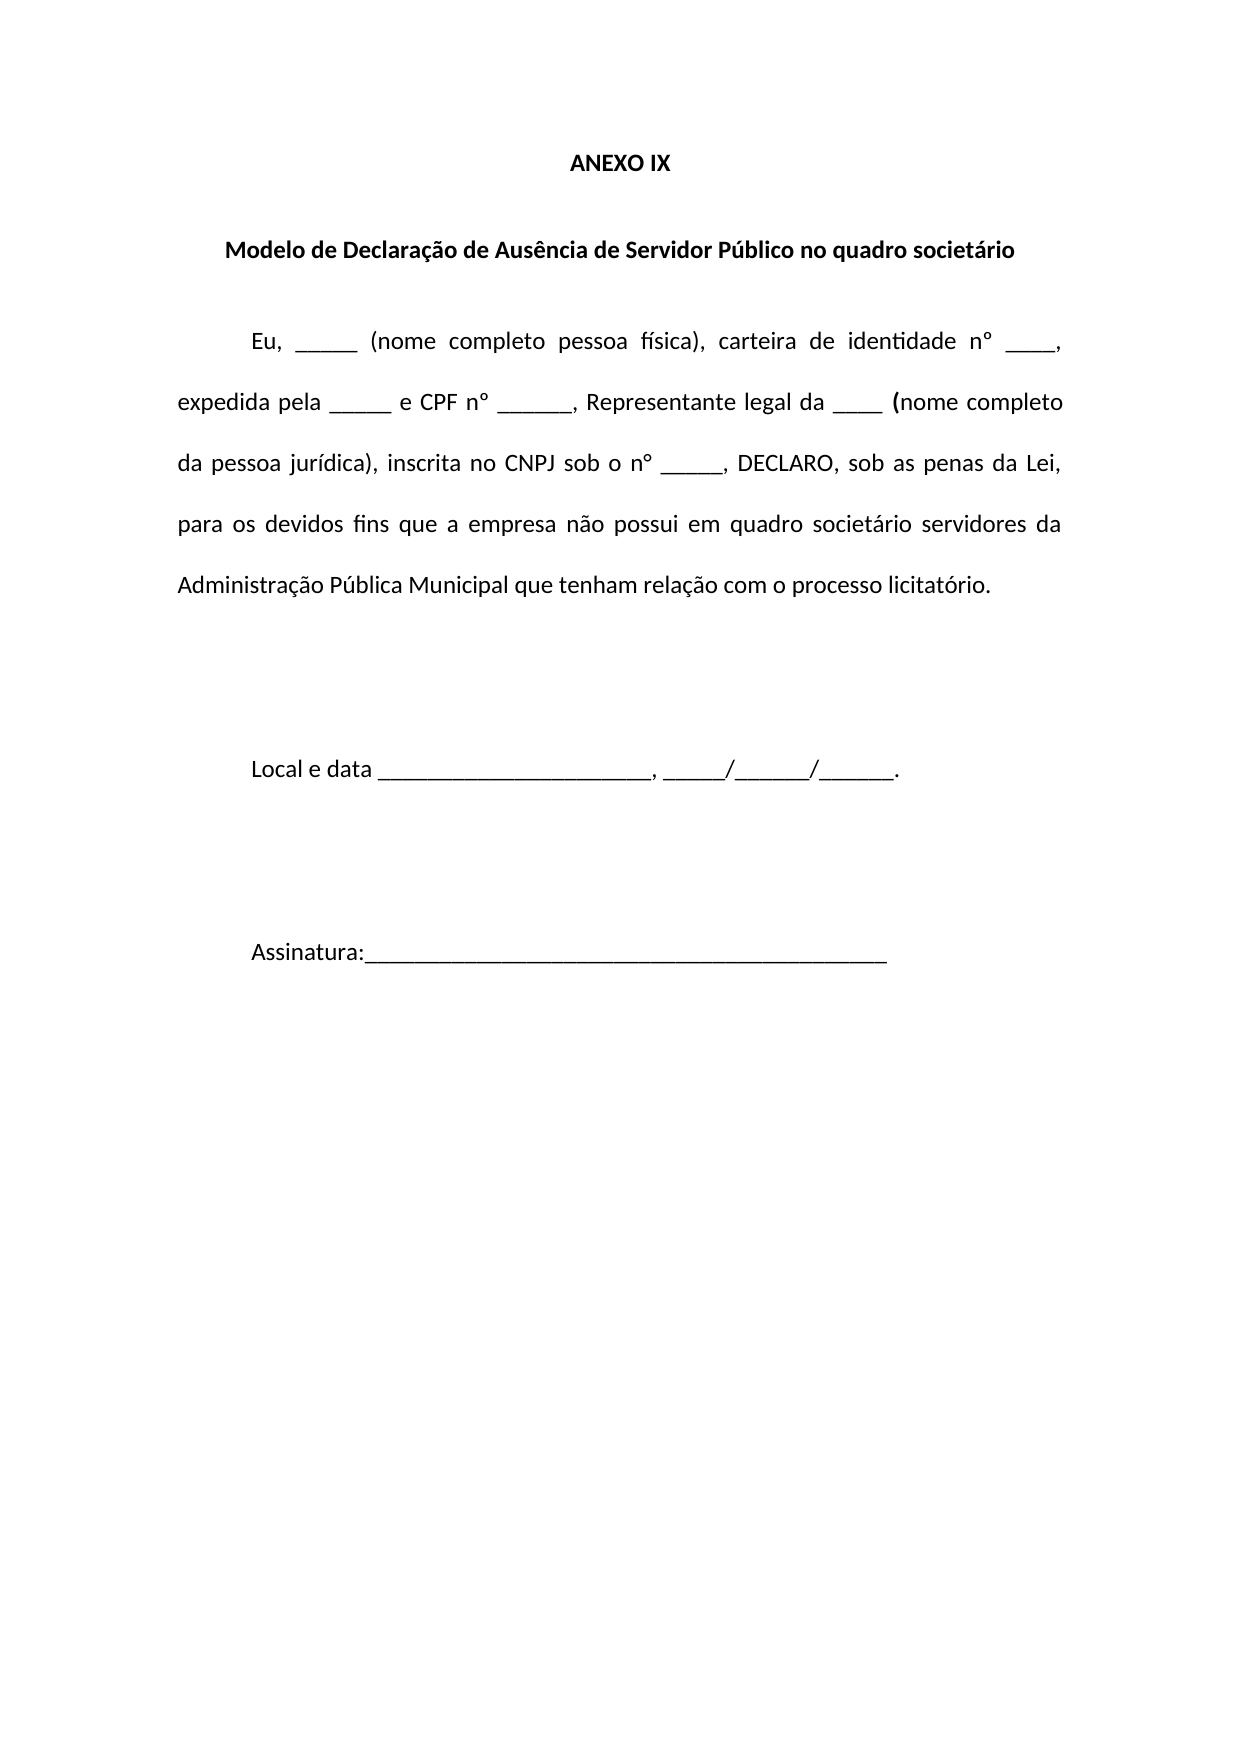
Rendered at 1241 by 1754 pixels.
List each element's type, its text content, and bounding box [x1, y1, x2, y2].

text Local e data ______________________, _____/______/______. [177, 753, 1063, 783]
text Assinatura:__________________________________________ [177, 936, 1063, 966]
text Eu, _____ (nome completo pessoa física), carteira de identidade nº ____, expedida pela _____ e CPF nº ______, Representante legal da ____ (nome completo da pessoa jurídica), inscrita no CNPJ sob o n° _____, DECLARO, sob as penas da Lei, para os devidos fins que a empresa não possui em quadro societário servidores da Administração Pública Municipal que tenham relação com o processo licitatório. [177, 326, 1063, 600]
text ANEXO IX [177, 148, 1063, 178]
text Modelo de Declaração de Ausência de Servidor Público no quadro societário [177, 234, 1063, 264]
